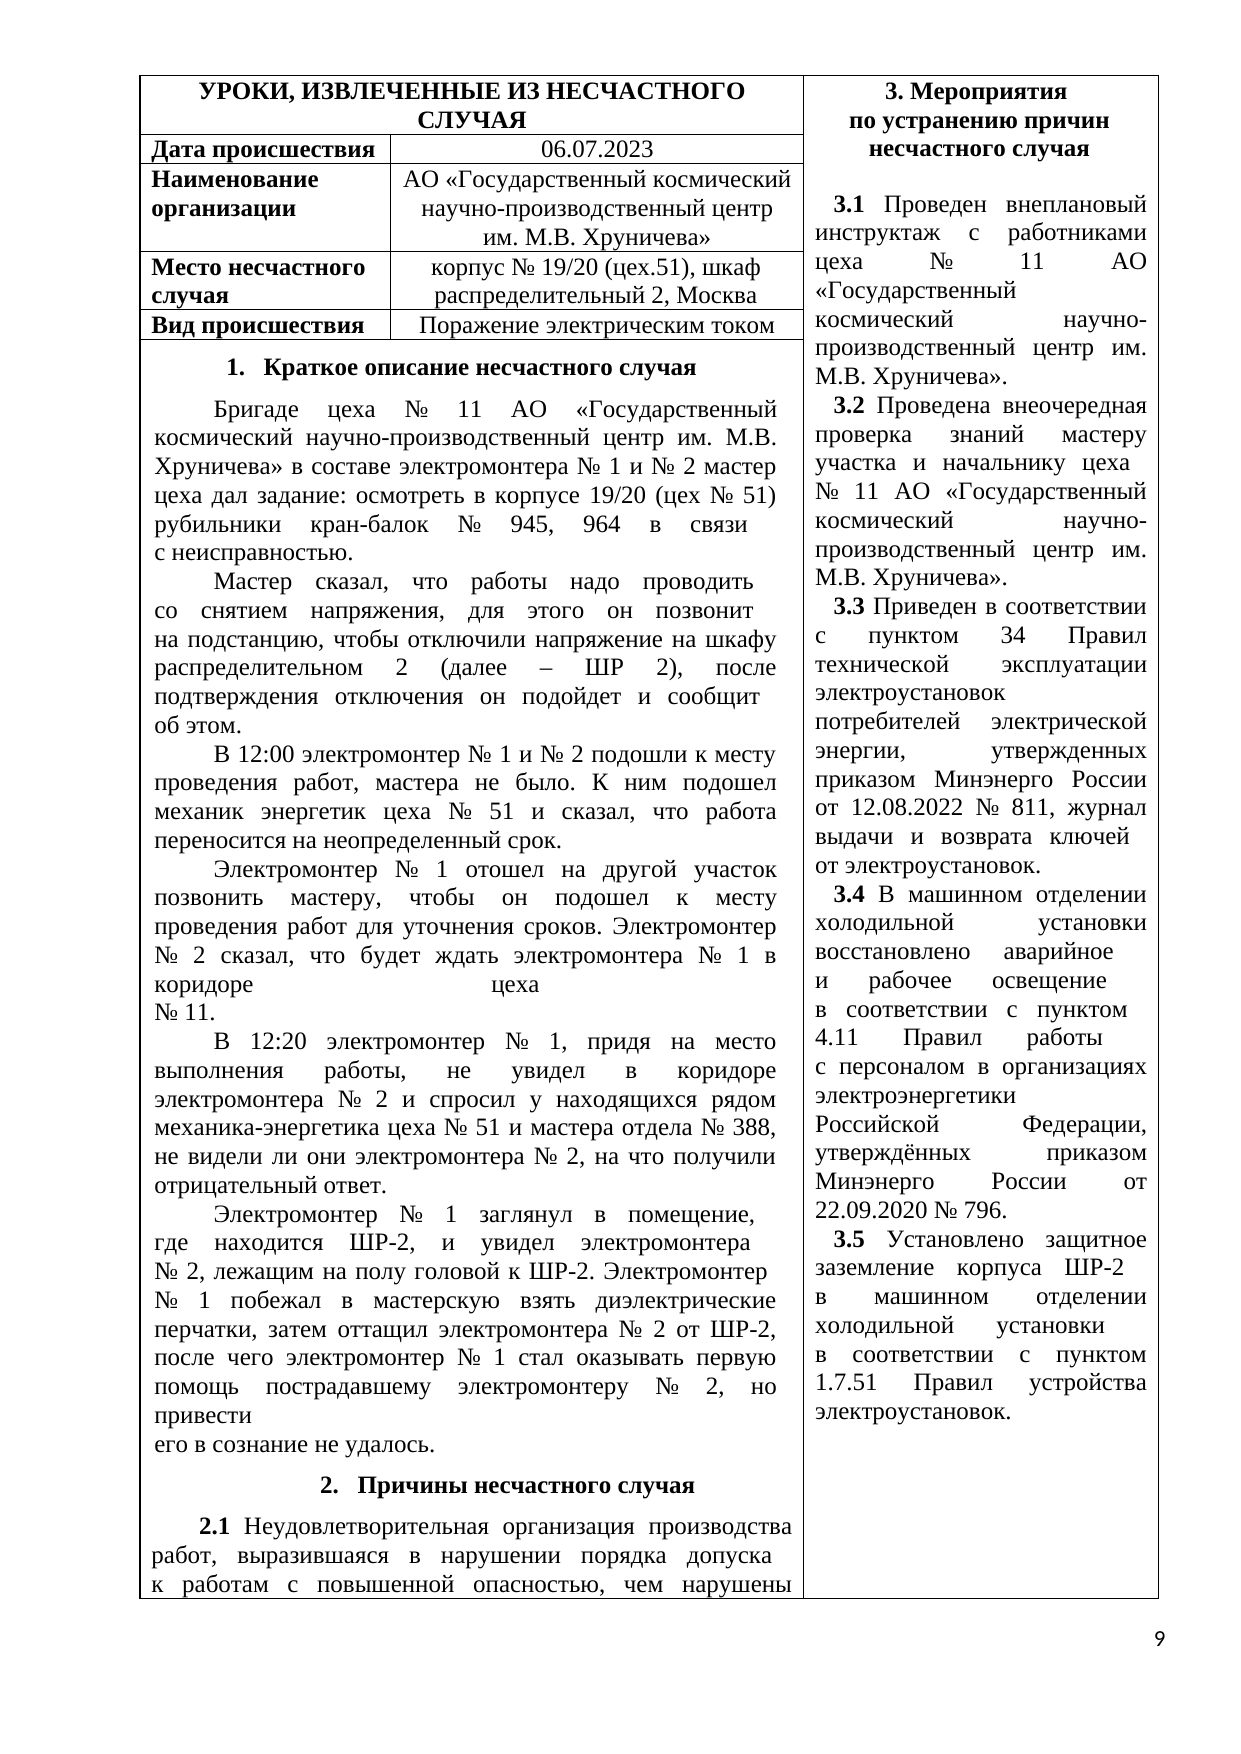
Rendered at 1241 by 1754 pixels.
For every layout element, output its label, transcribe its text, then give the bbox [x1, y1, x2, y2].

table_cell 06.07.2023 [391, 135, 803, 163]
table_cell Наименование организации [141, 164, 390, 251]
table_cell Поражение электрическим током [391, 310, 803, 339]
table_header 3. Мероприятия по устранению причин несчастного случая 3.1 Проведен внеплановый инструктаж с работниками цеха № 11 АО «Государственный космический научно-производственный центр им. М.В. Хруничева». 3.2 Проведена внеочередная проверка знаний мастеру участка и начальнику цеха № 11 АО «Государственный космический научно-производственный центр им. М.В. Хруничева». 3.3 Приведен в соответствии с пунктом 34 Правил технической эксплуатации электроустановок потребителей электрической энергии, утвержденных приказом Минэнерго России от 12.08.2022 № 811, журнал выдачи и возврата ключей от электроустановок. 3.4 В машинном отделении холодильной установки восстановлено аварийное и рабочее освещение в соответствии с пунктом 4.11 Правил работы с персоналом в организациях электроэнергетики Российской Федерации, утверждённых приказом Минэнерго России от 22.09.2020 № 796. 3.5 Установлено защитное заземление корпуса ШР-2 в машинном отделении холодильной установки в соответствии с пунктом 1.7.51 Правил устройства электроустановок. [804, 76, 1158, 1597]
table_cell Вид происшествия [141, 310, 390, 339]
table_cell корпус № 19/20 (цех.51), шкаф распределительный 2, Москва [391, 252, 803, 309]
table_cell Место несчастного случая [141, 252, 390, 309]
table_cell Дата происшествия [141, 135, 390, 163]
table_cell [141, 340, 803, 1597]
table_cell АО «Государственный космический научно-производственный центр им. М.В. Хруничева» [391, 164, 803, 251]
table_header УРОКИ, ИЗВЛЕЧЕННЫЕ ИЗ НЕСЧАСТНОГО СЛУЧАЯ [141, 76, 803, 133]
